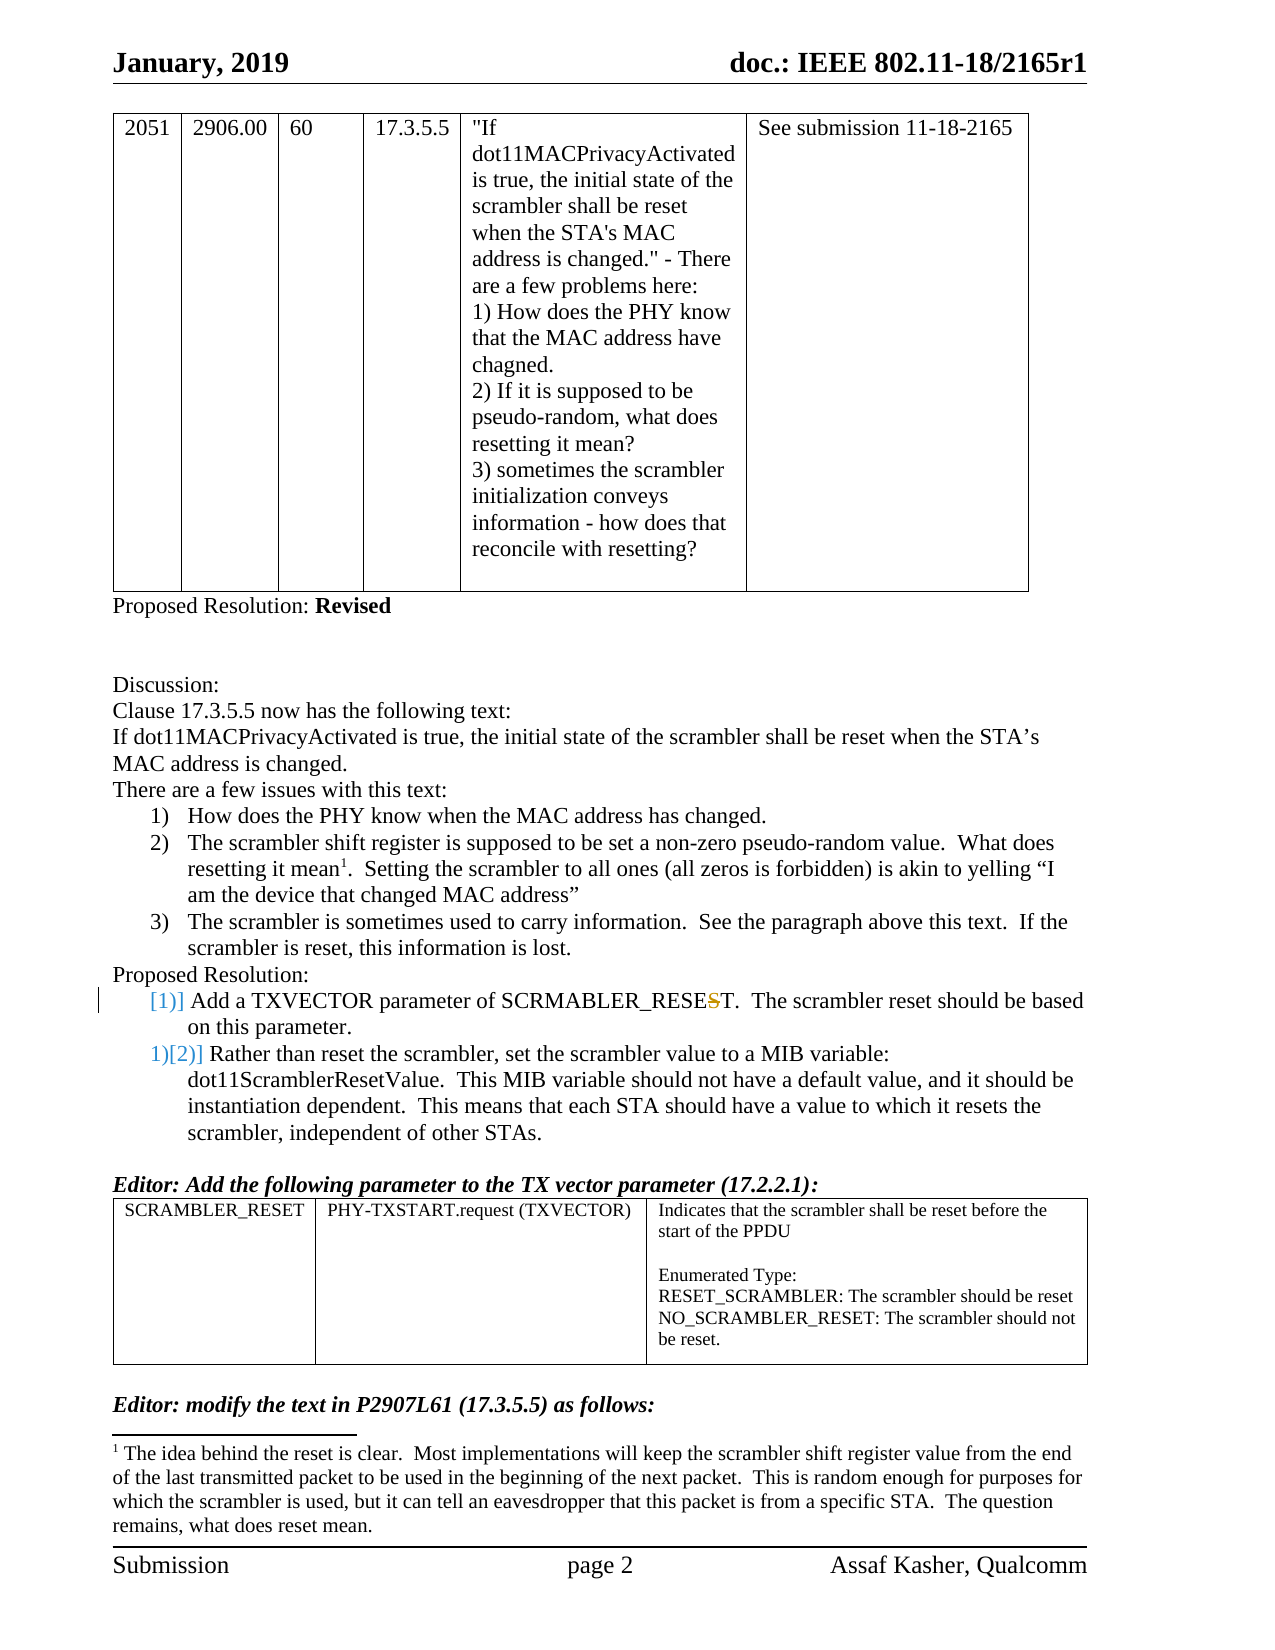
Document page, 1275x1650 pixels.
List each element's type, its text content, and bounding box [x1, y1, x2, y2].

table_header See submission 11-18-2165 [747, 114, 1028, 591]
text Proposed Resolution: [112, 961, 1087, 987]
table_header 2906.00 [182, 114, 278, 591]
table_header Indicates that the scrambler shall be reset before the start of the PPDU Enumerated Type: RESET_SCRAMBLER: The scrambler should be reset NO_SCRAMBLER_RESET: The scrambler should not be reset. [647, 1199, 1087, 1364]
list Rather than reset the scrambler, set the scrambler value to a MIB variable: dot11ScramblerResetValue. This MIB variable should not have a default value, and it should be instantiation dependent. This means that each STA should have a value to which it resets the scrambler, independent of other STAs. [150, 1040, 1087, 1145]
text Editor: modify the text in P2907L61 (17.3.5.5) as follows: [112, 1391, 1087, 1417]
text There are a few issues with this text: [112, 776, 1087, 802]
text MAC address is changed. [112, 750, 1087, 776]
table_header PHY-TXSTART.request (TXVECTOR) [316, 1199, 646, 1364]
table_header 60 [279, 114, 363, 591]
table_header 2051 [114, 114, 181, 591]
table_header SCRAMBLER_RESET [114, 1199, 315, 1364]
table_header "If dot11MACPrivacyActivated is true, the initial state of the scrambler shall be reset when the STA's MAC address is changed." - There are a few problems here: 1) How does the PHY know that the MAC address have chagned. 2) If it is supposed to be pseudo-random, what does resetting it mean? 3) sometimes the scrambler initialization conveys information - how does that reconcile with resetting? [461, 114, 746, 591]
text Clause 17.3.5.5 now has the following text: [112, 697, 1087, 723]
list How does the PHY know when the MAC address has changed. [150, 802, 1087, 829]
list The scrambler shift register is supposed to be set a non-zero pseudo-random value. What does resetting it mean. Setting the scrambler to all ones (all zeros is forbidden) is akin to yelling “I am the device that changed MAC address” [150, 829, 1087, 908]
text Proposed Resolution: Revised [112, 592, 1087, 618]
list Add a TXVECTOR parameter of SCRMABLER_RESET. The scrambler reset should be based on this parameter. [150, 987, 1087, 1040]
text If dot11MACPrivacyActivated is true, the initial state of the scrambler shall be reset when the STA’s [112, 723, 1087, 750]
text Editor: Add the following parameter to the TX vector parameter (17.2.2.1): [112, 1171, 1087, 1198]
text Discussion: [112, 671, 1087, 697]
list The scrambler is sometimes used to carry information. See the paragraph above this text. If the scrambler is reset, this information is lost. [150, 908, 1087, 961]
table_header 17.3.5.5 [364, 114, 460, 591]
